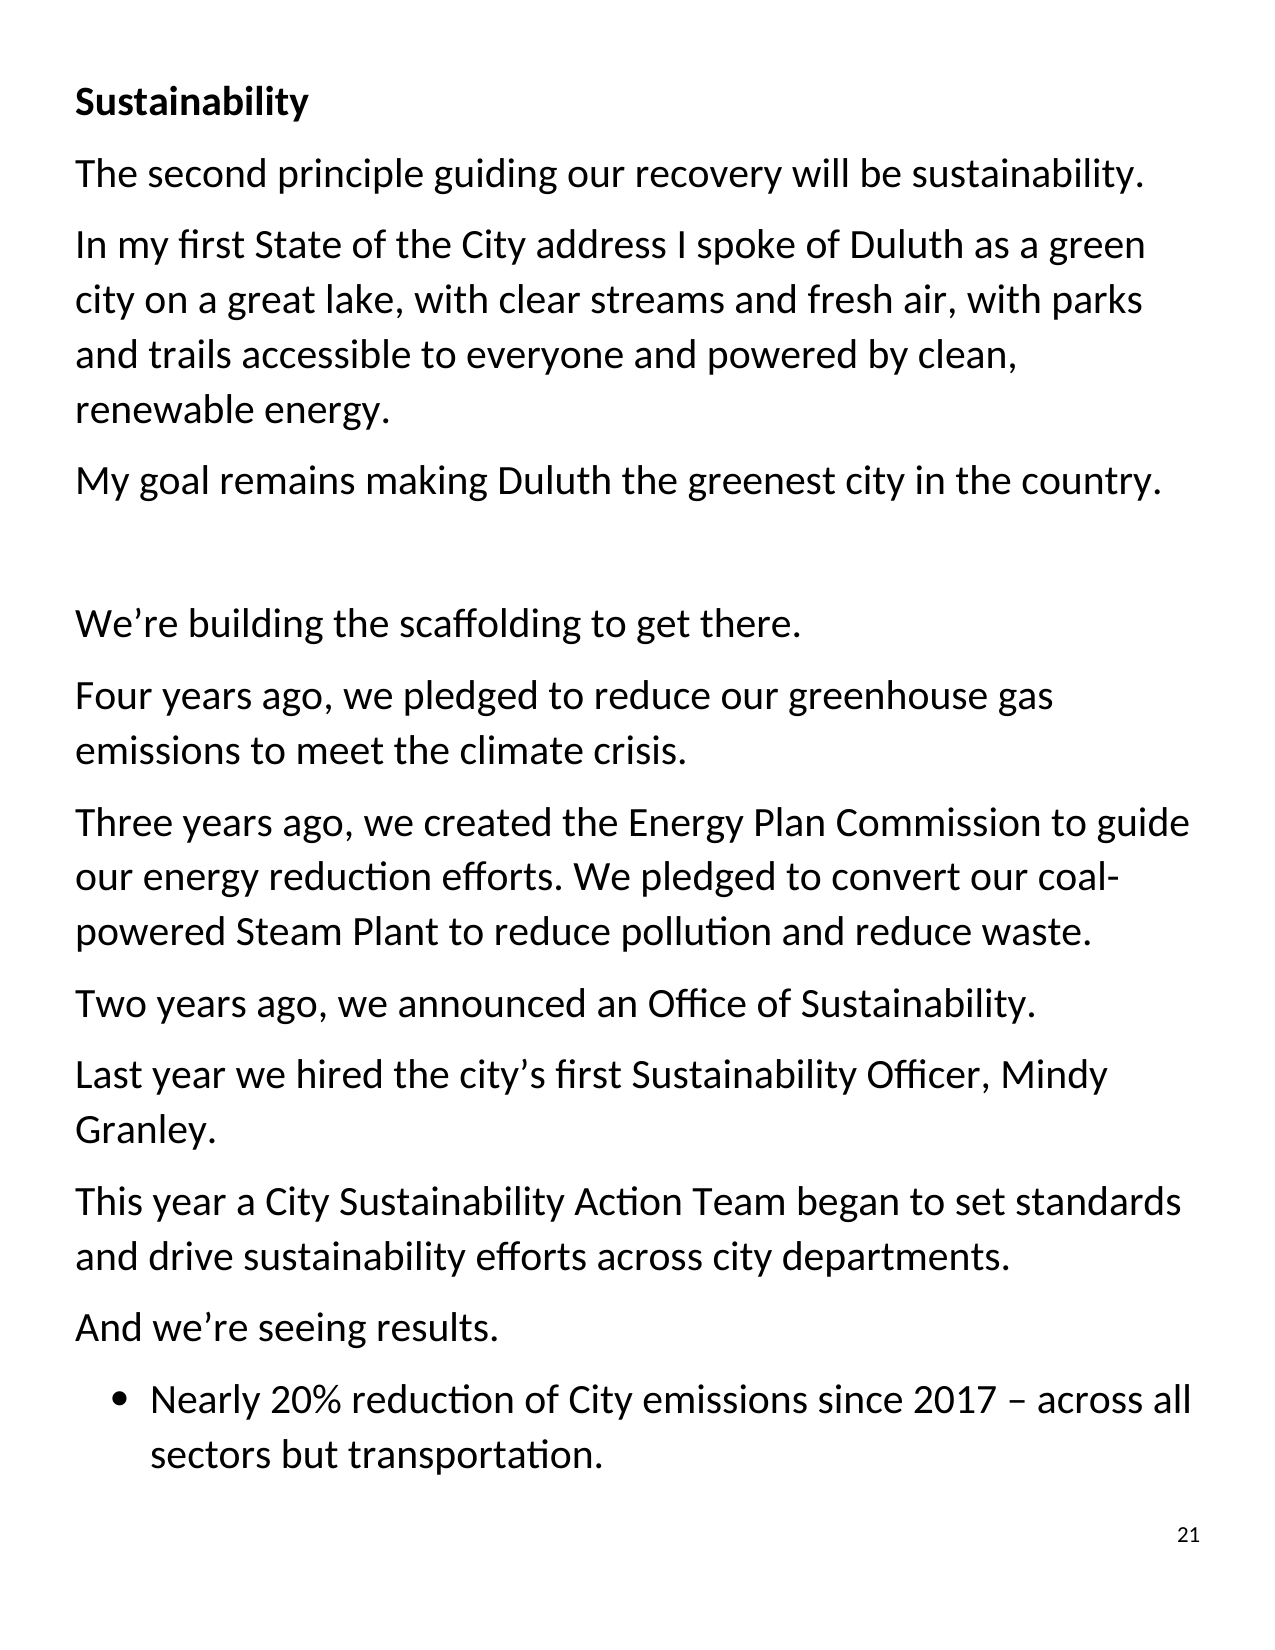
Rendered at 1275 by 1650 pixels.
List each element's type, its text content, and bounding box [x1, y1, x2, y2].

text And we’re seeing results. [75, 1301, 1200, 1352]
text We’re building the scaffolding to get there. [75, 597, 1200, 648]
text Four years ago, we pledged to reduce our greenhouse gas emissions to meet the climate crisis. [75, 669, 1200, 775]
text Last year we hired the city’s first Sustainability Officer, Mindy Granley. [75, 1048, 1200, 1154]
text Three years ago, we created the Energy Plan Commission to guide our energy reduction efforts. We pledged to convert our coal-powered Steam Plant to reduce pollution and reduce waste. [75, 796, 1200, 956]
list Nearly 20% reduction of City emissions since 2017 – across all sectors but transportation. [112, 1373, 1200, 1479]
text My goal remains making Duluth the greenest city in the country. [75, 454, 1200, 505]
text Two years ago, we announced an Office of Sustainability. [75, 977, 1200, 1028]
text Sustainability [75, 75, 1200, 126]
text This year a City Sustainability Action Team began to set standards and drive sustainability efforts across city departments. [75, 1175, 1200, 1281]
text In my first State of the City address I spoke of Duluth as a green city on a great lake, with clear streams and fresh air, with parks and trails accessible to everyone and powered by clean, renewable energy. [75, 218, 1200, 434]
text The second principle guiding our recovery will be sustainability. [75, 147, 1200, 197]
